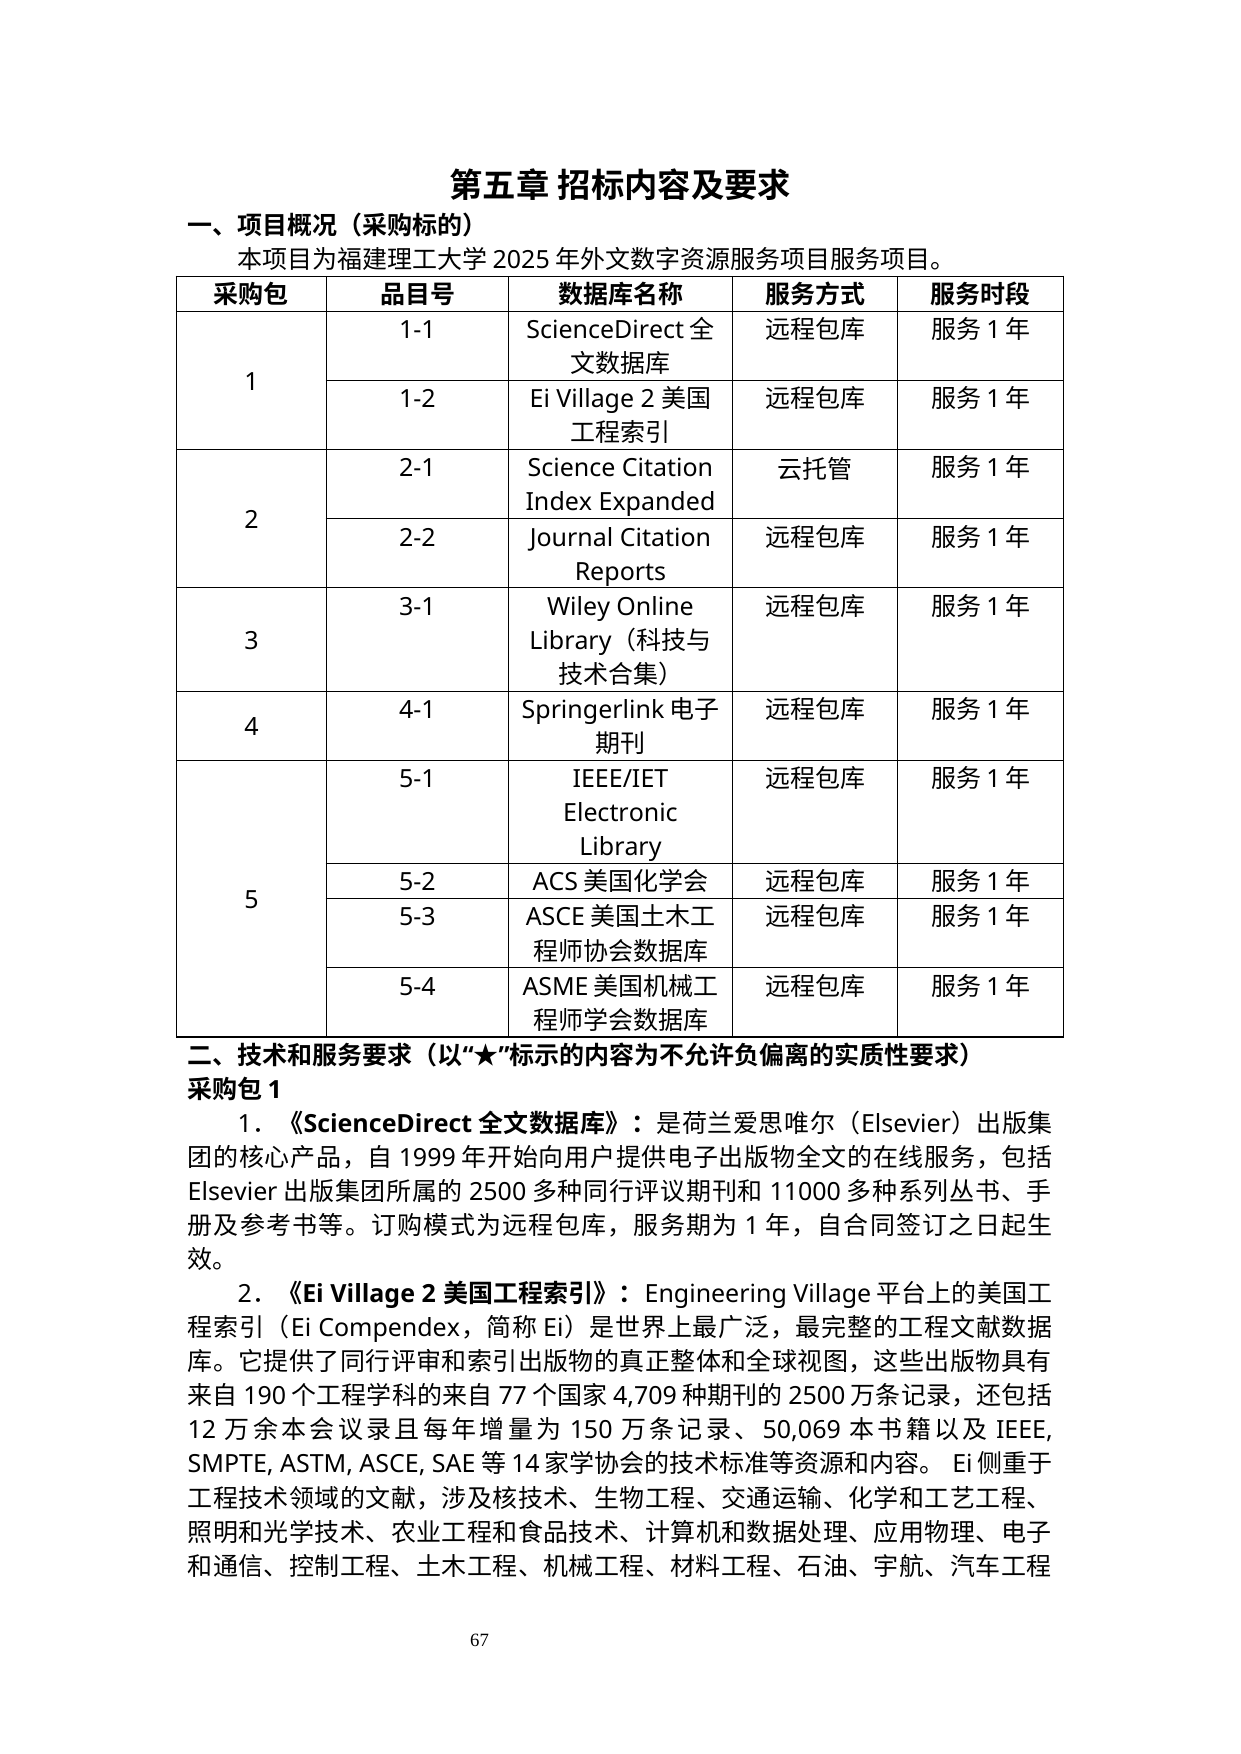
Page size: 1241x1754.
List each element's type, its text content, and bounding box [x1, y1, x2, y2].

table_cell 服务1年 [898, 864, 1063, 898]
text 第五章 招标内容及要求 [187, 162, 1053, 207]
table_cell 服务1年 [898, 899, 1063, 967]
table_cell 远程包库 [733, 899, 897, 967]
table_header 服务方式 [733, 277, 897, 311]
table_cell 服务1年 [898, 519, 1063, 587]
table_cell 服务1年 [898, 450, 1063, 518]
table_cell Science Citation Index Expanded [509, 450, 732, 518]
text 采购包1 [187, 1071, 1053, 1106]
table_cell 服务1年 [898, 381, 1063, 449]
text 1．《ScienceDirect全文数据库》：是荷兰爱思唯尔（Elsevier）出版集团的核心产品，自1999年开始向用户提供电子出版物全文的在线服务，包括Elsevier出版集团所属的2500多种同行评议期刊和11000多种系列丛书、手册及参考书等。订购模式为远程包库，服务期为1年，自合同签订之日起生效。 [187, 1106, 1053, 1276]
table_cell ScienceDirect全文数据库 [509, 312, 732, 380]
table_cell 5-4 [327, 968, 508, 1036]
table_cell 远程包库 [733, 761, 897, 863]
table_cell 服务1年 [898, 968, 1063, 1036]
table_cell 1-2 [327, 381, 508, 449]
table_cell 1-1 [327, 312, 508, 380]
table_cell 2-2 [327, 519, 508, 587]
table_cell 远程包库 [733, 588, 897, 691]
table_cell IEEE/IET Electronic Library [509, 761, 732, 863]
table_cell 服务1年 [898, 761, 1063, 863]
table_cell 云托管 [733, 450, 897, 518]
table_cell 远程包库 [733, 381, 897, 449]
table_cell 服务1年 [898, 588, 1063, 691]
table_cell 1 [177, 312, 326, 449]
table_cell ASME美国机械工程师学会数据库 [509, 968, 732, 1036]
table_cell Springerlink电子期刊 [509, 692, 732, 760]
table_cell 3-1 [327, 588, 508, 691]
table_cell Wiley Online Library（科技与技术合集） [509, 588, 732, 691]
table_cell 远程包库 [733, 519, 897, 587]
table_cell 远程包库 [733, 312, 897, 380]
text 本项目为福建理工大学2025年外文数字资源服务项目服务项目。 [187, 241, 1053, 276]
table_cell 远程包库 [733, 864, 897, 898]
table_header 服务时段 [898, 277, 1063, 311]
table_header 品目号 [327, 277, 508, 311]
table_cell ASCE美国土木工程师协会数据库 [509, 899, 732, 967]
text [187, 1276, 1053, 1582]
table_cell 5-1 [327, 761, 508, 863]
table_cell 2 [177, 450, 326, 587]
table_cell 4 [177, 692, 326, 760]
table_cell 5 [177, 761, 326, 1036]
table_cell 4-1 [327, 692, 508, 760]
table_cell Ei Village 2 美国工程索引 [509, 381, 732, 449]
table_cell 3 [177, 588, 326, 691]
table_cell 服务1年 [898, 692, 1063, 760]
table_cell 5-3 [327, 899, 508, 967]
table_header 数据库名称 [509, 277, 732, 311]
table_header 采购包 [177, 277, 326, 311]
text 一、项目概况（采购标的） [187, 207, 1053, 241]
table_cell ACS美国化学会 [509, 864, 732, 898]
table_cell 远程包库 [733, 968, 897, 1036]
table_cell 服务1年 [898, 312, 1063, 380]
table_cell 2-1 [327, 450, 508, 518]
table_cell Journal Citation Reports [509, 519, 732, 587]
text 二、技术和服务要求（以“★”标示的内容为不允许负偏离的实质性要求） [187, 1038, 1053, 1071]
table_cell 远程包库 [733, 692, 897, 760]
table_cell 5-2 [327, 864, 508, 898]
